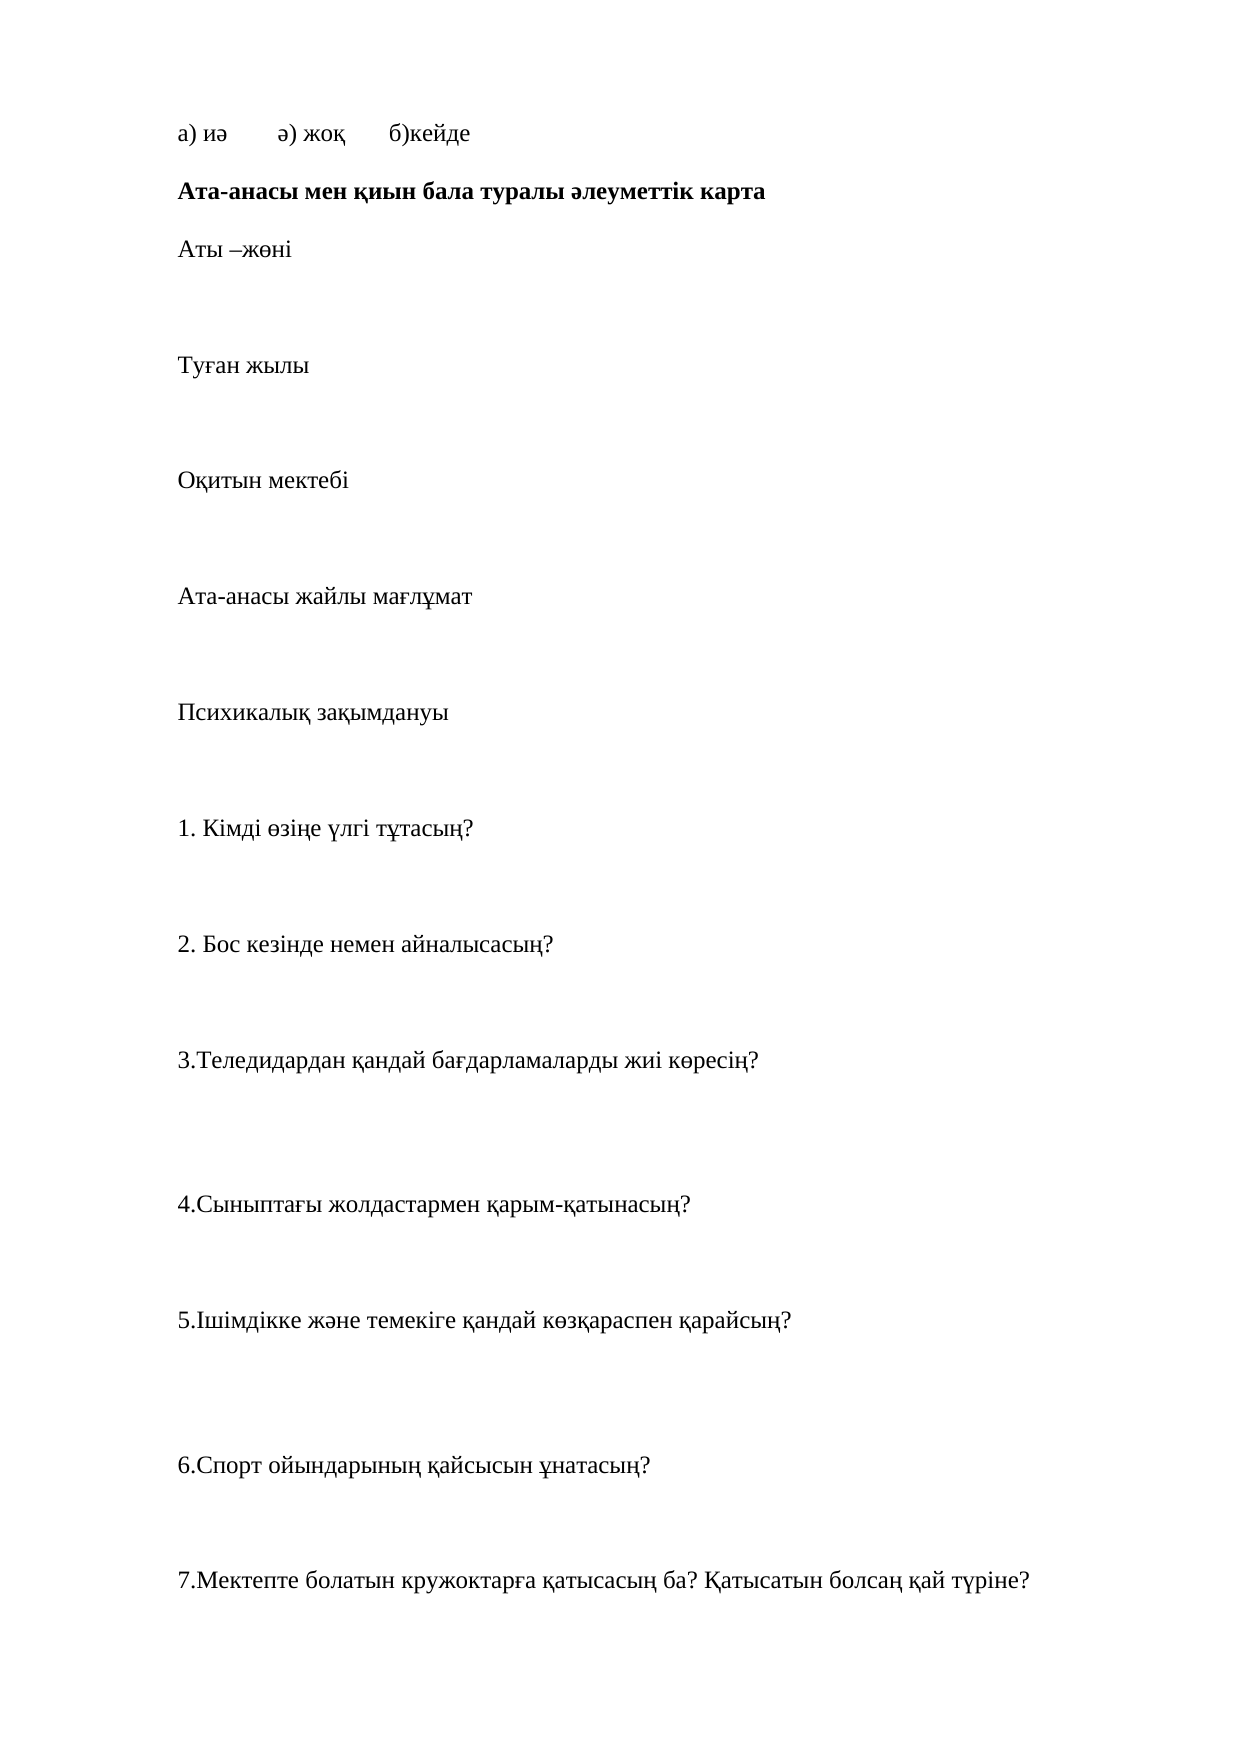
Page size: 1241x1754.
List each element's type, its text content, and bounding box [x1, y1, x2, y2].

text Оқитын мектебі [177, 466, 1152, 494]
text 5.Ішімдікке және темекіге қандай көзқараспен қарайсың? [177, 1305, 1152, 1334]
text Ата-анасы жайлы мағлұмат [177, 581, 1152, 610]
text Аты –жөні [177, 234, 1152, 263]
text 4.Сыныптағы жолдастармен қарым-қатынасың? [177, 1161, 1152, 1218]
text 2. Бос кезінде немен айналысасың? [177, 929, 1152, 958]
text Туған жылы [177, 350, 1152, 378]
text а) иә ә) жоқ б)кейде [177, 118, 1152, 147]
text 6.Спорт ойындарының қайсысын ұнатасың? [177, 1421, 1152, 1478]
text 1. Кімді өзіңе үлгі тұтасың? [177, 813, 1152, 842]
text Ата-анасы мен қиын бала туралы әлеуметтік карта [177, 176, 1152, 205]
text 7.Мектепте болатын кружоктарға қатысасың ба? Қатысатын болсаң қай түріне? [177, 1566, 1152, 1594]
text 3.Теледидардан қандай бағдарламаларды жиі көресің? [177, 1045, 1152, 1073]
text Психикалық зақымдануы [177, 697, 1152, 726]
